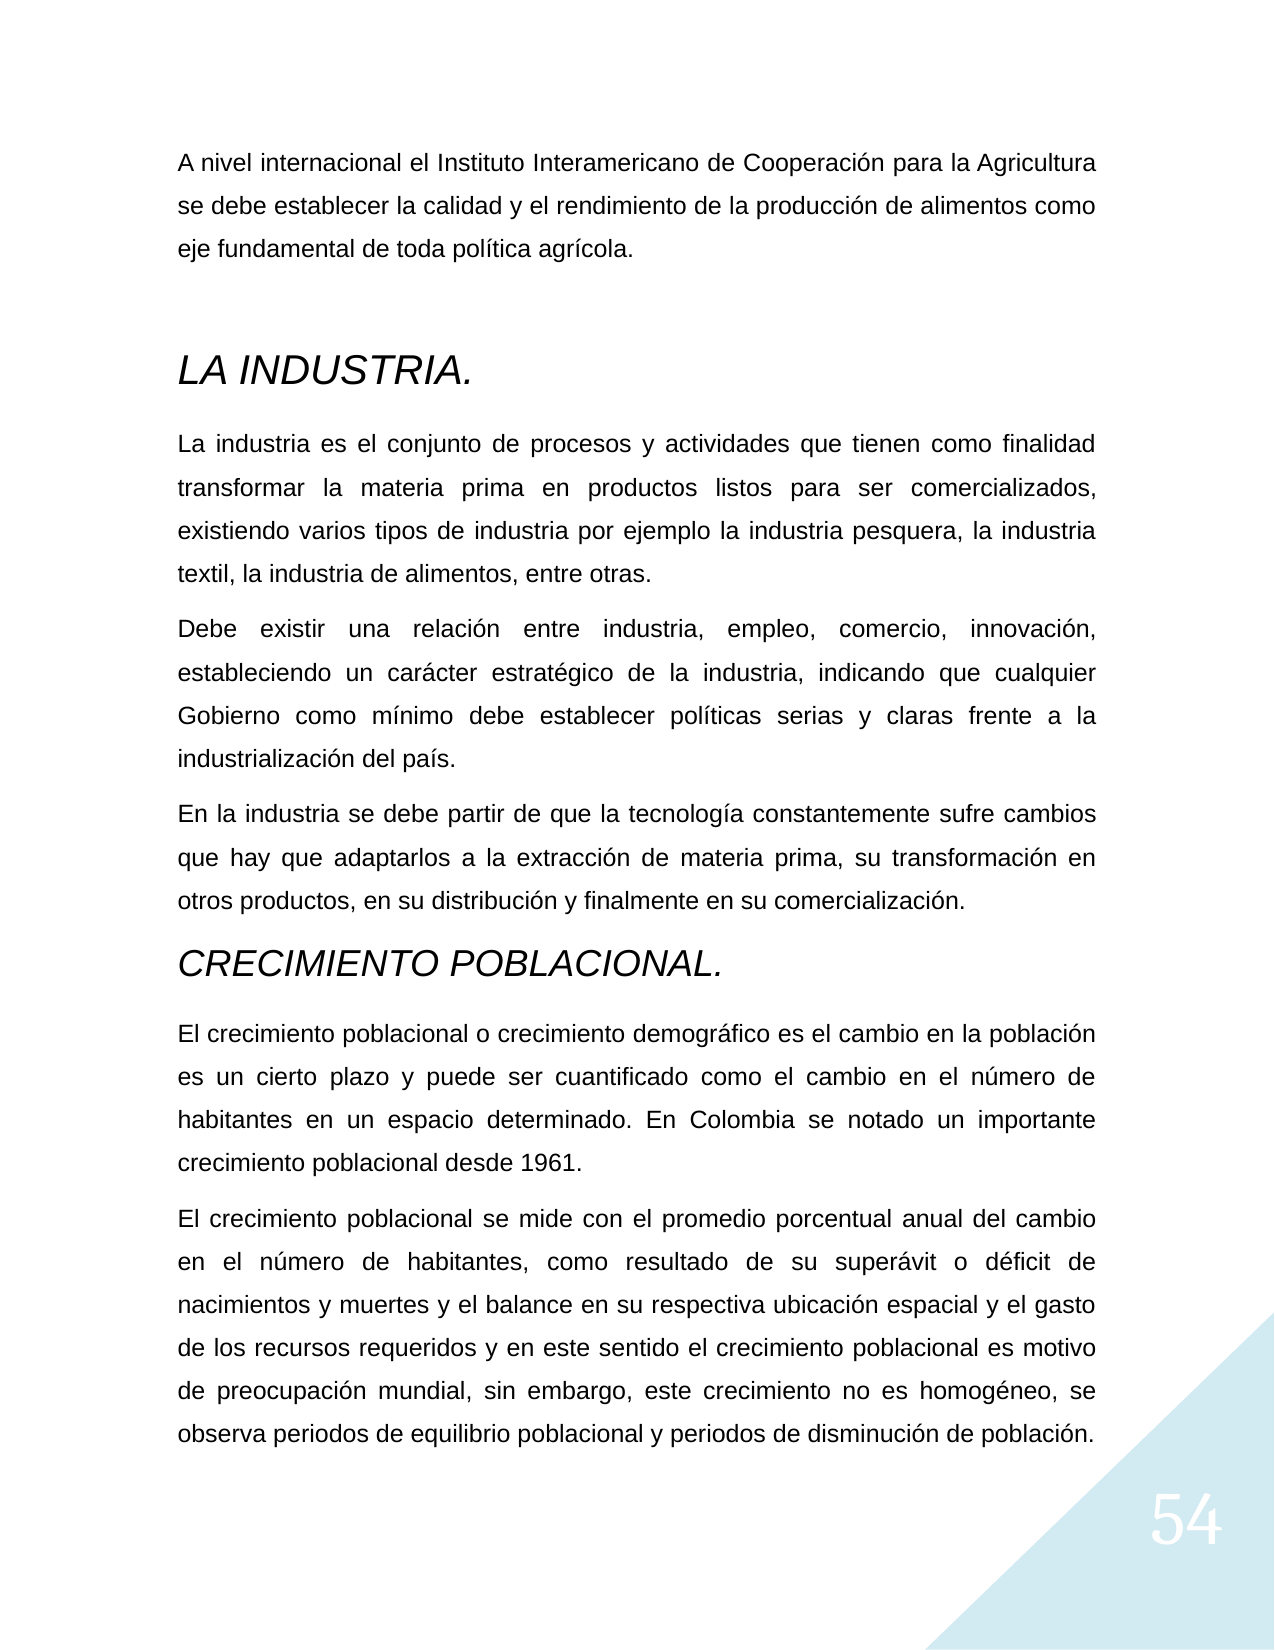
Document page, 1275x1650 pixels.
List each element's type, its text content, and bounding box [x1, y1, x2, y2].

text Debe existir una relación entre industria, empleo, comercio, innovación, estableciendo un carácter estratégico de la industria, indicando que cualquier Gobierno como mínimo debe establecer políticas serias y claras frente a la industrialización del país. [177, 614, 1098, 773]
text En la industria se debe partir de que la tecnología constantemente sufre cambios que hay que adaptarlos a la extracción de materia prima, su transformación en otros productos, en su distribución y finalmente en su comercialización. [177, 799, 1098, 914]
text CRECIMIENTO POBLACIONAL. [177, 941, 1098, 984]
text El crecimiento poblacional se mide con el promedio porcentual anual del cambio en el número de habitantes, como resultado de su superávit o déficit de nacimientos y muertes y el balance en su respectiva ubicación espacial y el gasto de los recursos requeridos y en este sentido el crecimiento poblacional es motivo de preocupación mundial, sin embargo, este crecimiento no es homogéneo, se observa periodos de equilibrio poblacional y periodos de disminución de población. [177, 1203, 1098, 1448]
text La industria es el conjunto de procesos y actividades que tienen como finalidad transformar la materia prima en productos listos para ser comercializados, existiendo varios tipos de industria por ejemplo la industria pesquera, la industria textil, la industria de alimentos, entre otras. [177, 429, 1098, 588]
text El crecimiento poblacional o crecimiento demográfico es el cambio en la población es un cierto plazo y puede ser cuantificado como el cambio en el número de habitantes en un espacio determinado. En Colombia se notado un importante crecimiento poblacional desde 1961. [177, 1018, 1098, 1177]
text A nivel internacional el Instituto Interamericano de Cooperación para la Agricultura se debe establecer la calidad y el rendimiento de la producción de alimentos como eje fundamental de toda política agrícola. [177, 148, 1098, 263]
text LA INDUSTRIA. [177, 345, 1098, 393]
